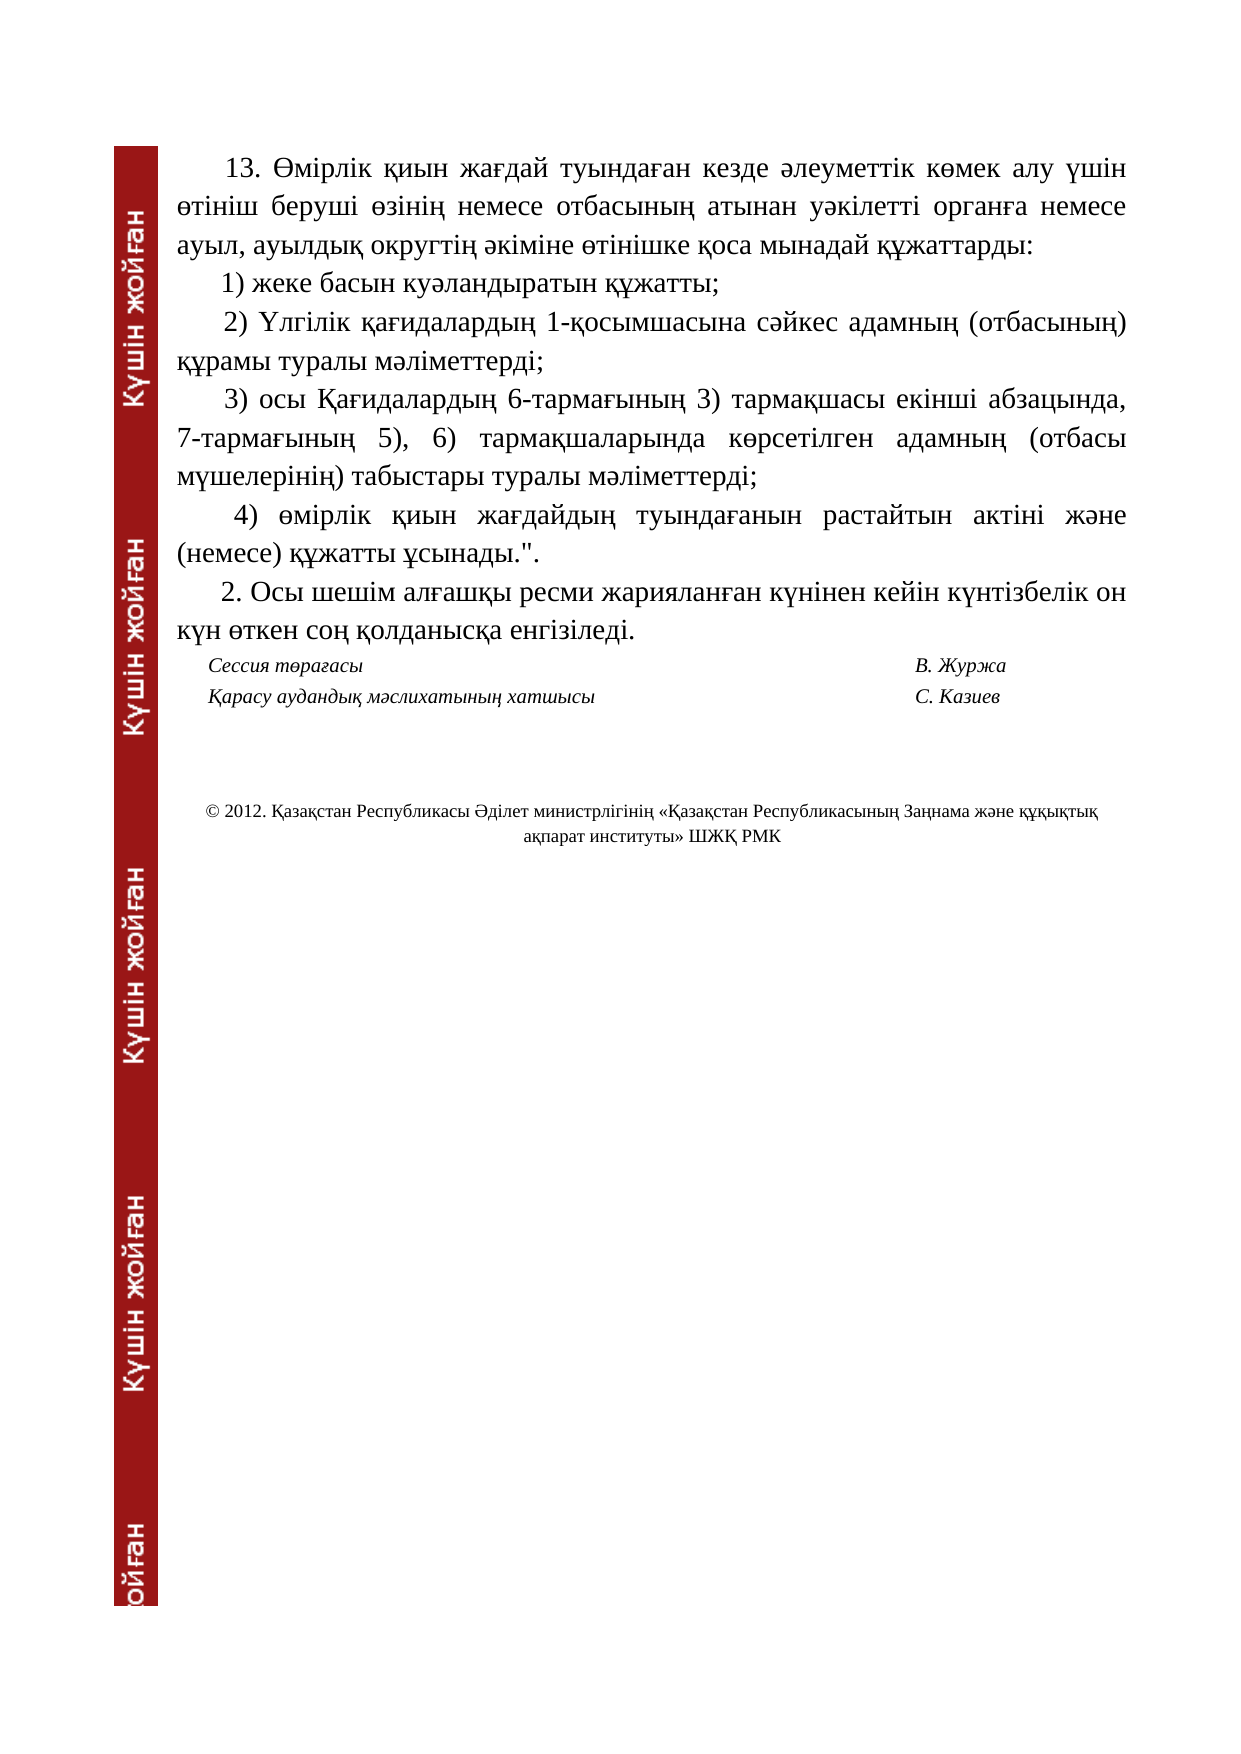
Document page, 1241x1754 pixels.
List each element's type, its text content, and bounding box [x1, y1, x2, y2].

table_header Сессия төрағасы [101, 651, 913, 682]
picture [114, 146, 158, 150]
picture [114, 646, 158, 651]
table_cell Қарасу аудандық мәслихатының хатшысы [101, 682, 913, 713]
picture [114, 299, 158, 304]
text 13. Өмірлік қиын жағдай туындаған кезде әлеуметтік көмек алу үшін өтініш беруші өзінің немесе отбасының атынан уәкілетті органға немесе ауыл, ауылдық округтің әкіміне өтінішке қоса мынадай құжаттарды: [112, 150, 1128, 261]
picture [114, 713, 158, 800]
table_header В. Журжа [913, 651, 1240, 682]
picture [114, 492, 158, 497]
text 2) Үлгілік қағидалардың 1-қосымшасына сәйкес адамның (отбасының) құрамы туралы мәліметтерді; [112, 304, 1128, 376]
table_cell С. Казиев [913, 682, 1240, 713]
picture [114, 261, 158, 266]
text 3) осы Қағидалардың 6-тармағының 3) тармақшасы екінші абзацында, 7-тармағының 5), 6) тармақшаларында көрсетілген адамның (отбасы мүшелерінің) табыстары туралы мәліметтерді; [112, 381, 1128, 492]
picture [114, 569, 158, 574]
text 4) өмірлік қиын жағдайдың туындағанын растайтын актіні және (немесе) құжатты ұсынады.". [112, 497, 1128, 569]
text 1) жеке басын куәландыратын құжатты; [112, 266, 1128, 299]
text 2. Осы шешім алғашқы ресми жарияланған күнінен кейін күнтізбелік он күн өткен соң қолданысқа енгізіледі. [112, 574, 1128, 646]
picture [114, 846, 158, 1606]
picture [114, 376, 158, 381]
text © 2012. Қазақстан Республикасы Әділет министрлігінің «Қазақстан Республикасының Заңнама және құқықтық ақпарат институты» ШЖҚ РМК [112, 800, 1128, 846]
